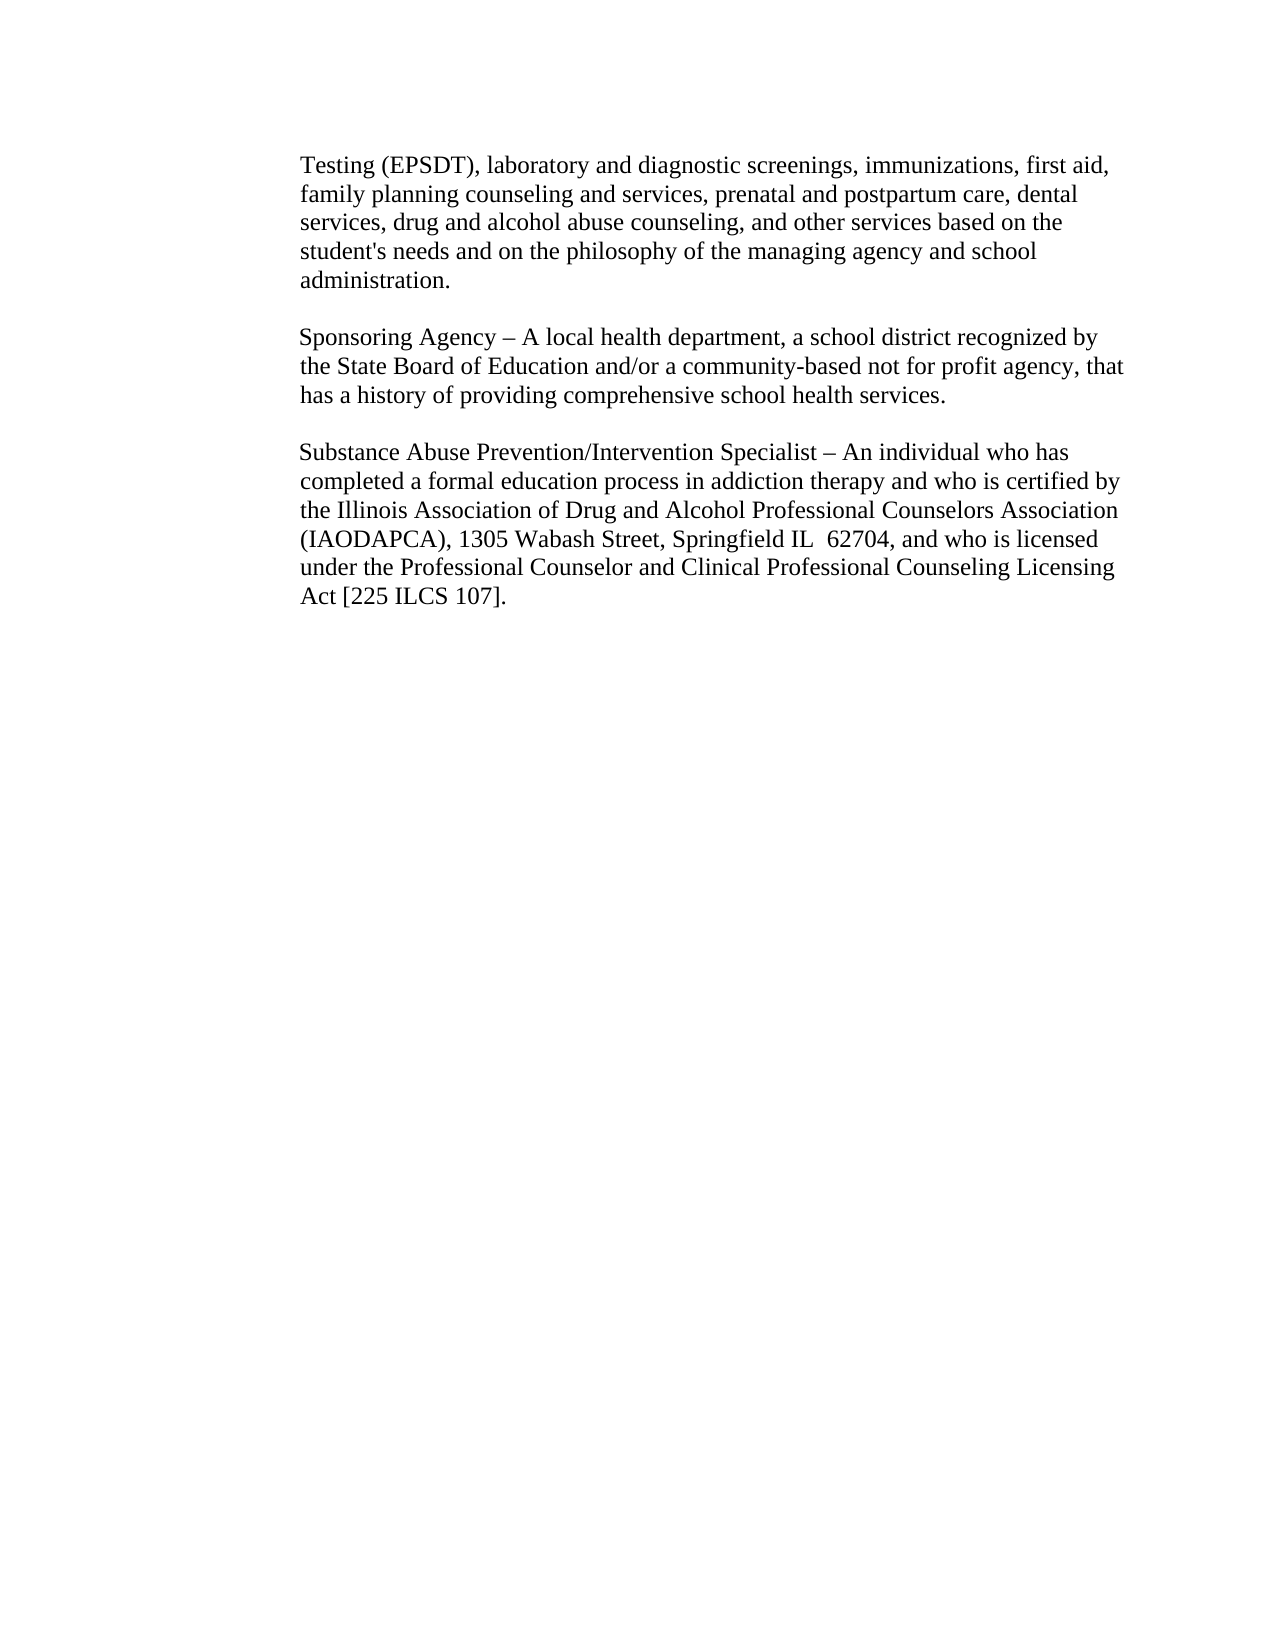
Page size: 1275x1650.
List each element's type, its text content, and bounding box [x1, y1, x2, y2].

text Sponsoring Agency – A local health department, a school district recognized by the State Board of Education and/or a community-based not for profit agency, that has a history of providing comprehensive school health services. [298, 322, 1125, 409]
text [298, 150, 1125, 294]
text Substance Abuse Prevention/Intervention Specialist – An individual who has completed a formal education process in addiction therapy and who is certified by the Illinois Association of Drug and Alcohol Professional Counselors Association (IAODAPCA), 1305 Wabash Street, Springfield IL 62704, and who is licensed under the Professional Counselor and Clinical Professional Counseling Licensing Act [225 ILCS 107]. [298, 437, 1125, 610]
